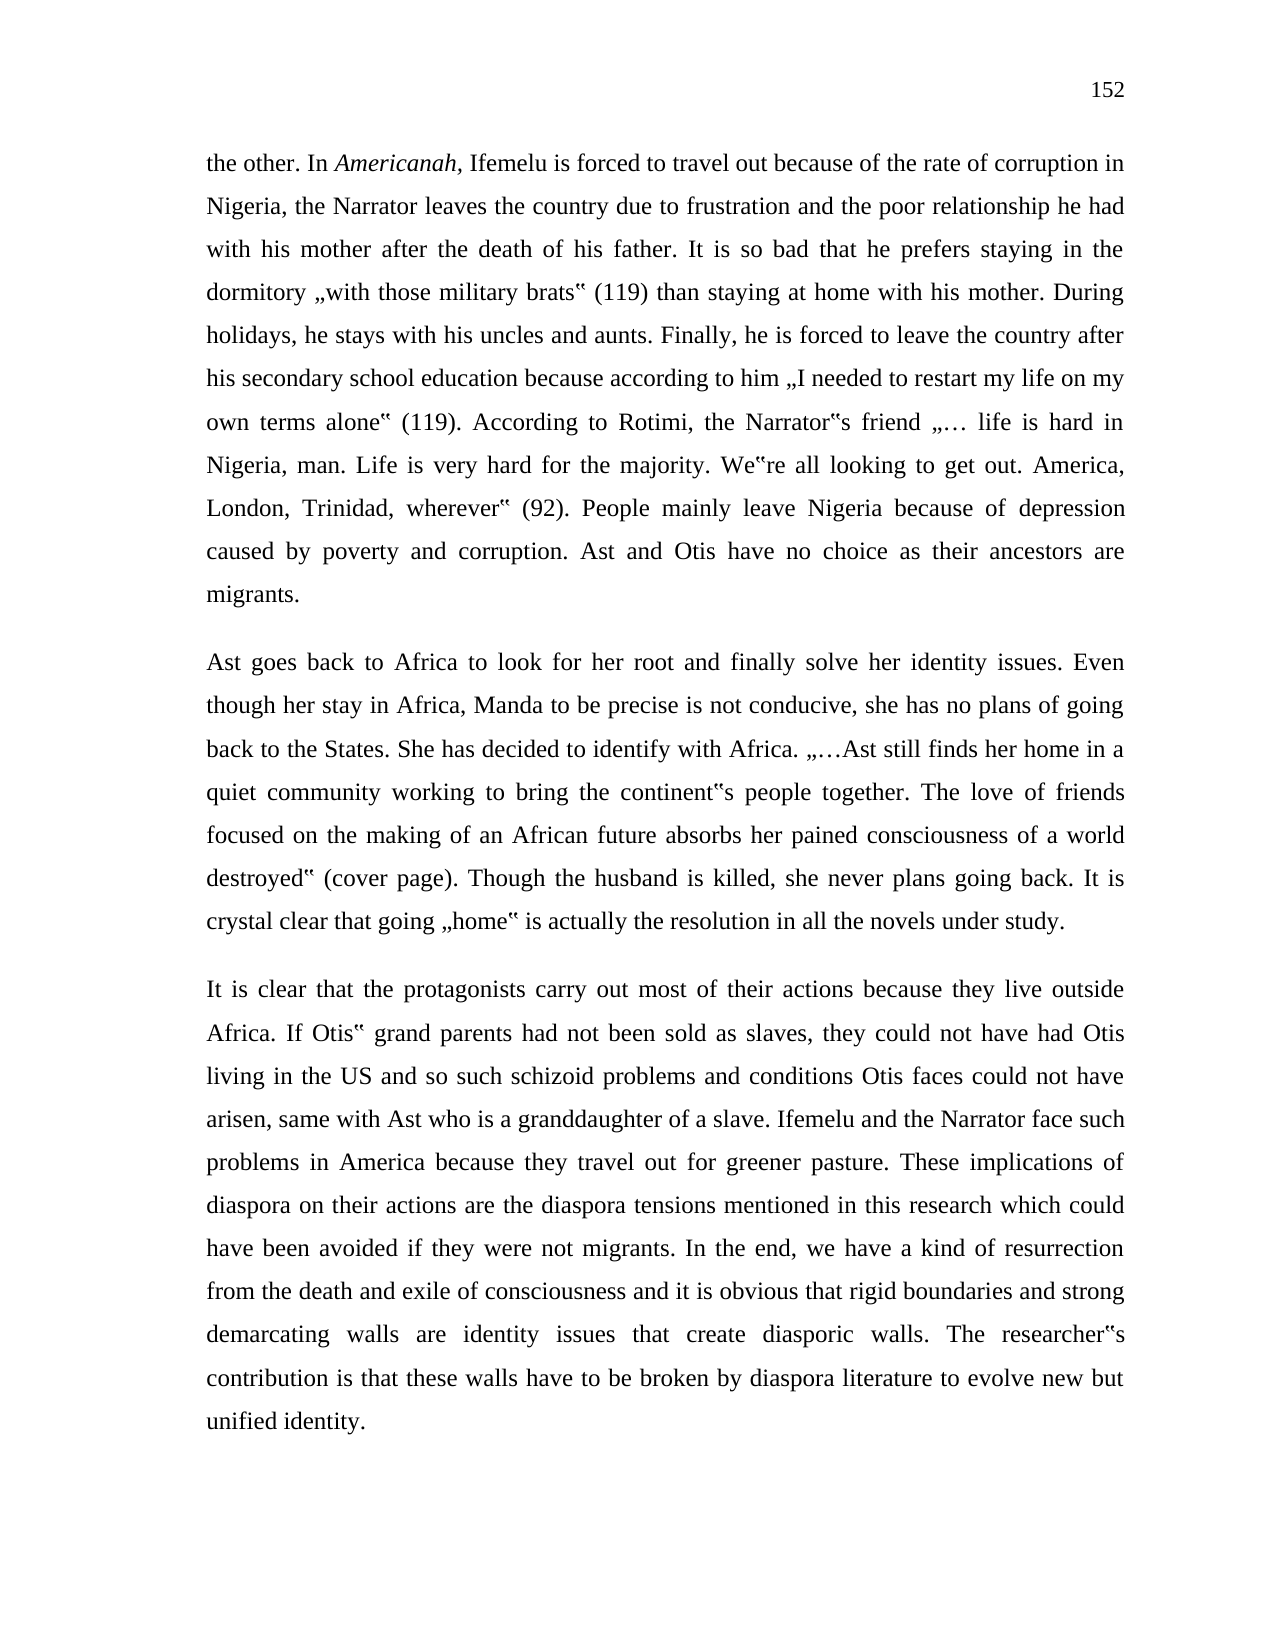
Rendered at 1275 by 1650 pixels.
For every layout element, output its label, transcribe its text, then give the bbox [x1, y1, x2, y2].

text the other. In Americanah, Ifemelu is forced to travel out because of the rate of corruption in Nigeria, the Narrator leaves the country due to frustration and the poor relationship he had with his mother after the death of his father. It is so bad that he prefers staying in the dormitory „with those military brats‟ (119) than staying at home with his mother. During holidays, he stays with his uncles and aunts. Finally, he is forced to leave the country after his secondary school education because according to him „I needed to restart my life on my own terms alone‟ (119). According to Rotimi, the Narrator‟s friend „… life is hard in Nigeria, man. Life is very hard for the majority. We‟re all looking to get out. America, London, Trinidad, wherever‟ (92). People mainly leave Nigeria because of depression caused by poverty and corruption. Ast and Otis have no choice as their ancestors are migrants. [206, 148, 1125, 608]
text It is clear that the protagonists carry out most of their actions because they live outside Africa. If Otis‟ grand parents had not been sold as slaves, they could not have had Otis living in the US and so such schizoid problems and conditions Otis faces could not have arisen, same with Ast who is a granddaughter of a slave. Ifemelu and the Narrator face such problems in America because they travel out for greener pasture. These implications of diaspora on their actions are the diaspora tensions mentioned in this research which could have been avoided if they were not migrants. In the end, we have a kind of resurrection from the death and exile of consciousness and it is obvious that rigid boundaries and strong demarcating walls are identity issues that create diasporic walls. The researcher‟s contribution is that these walls have to be broken by diaspora literature to evolve new but unified identity. [206, 974, 1126, 1434]
text Ast goes back to Africa to look for her root and finally solve her identity issues. Even though her stay in Africa, Manda to be precise is not conducive, she has no plans of going back to the States. She has decided to identify with Africa. „…Ast still finds her home in a quiet community working to bring the continent‟s people together. The love of friends focused on the making of an African future absorbs her pained consciousness of a world destroyed‟ (cover page). Though the husband is killed, she never plans going back. It is crystal clear that going „home‟ is actually the resolution in all the novels under study. [206, 647, 1126, 935]
